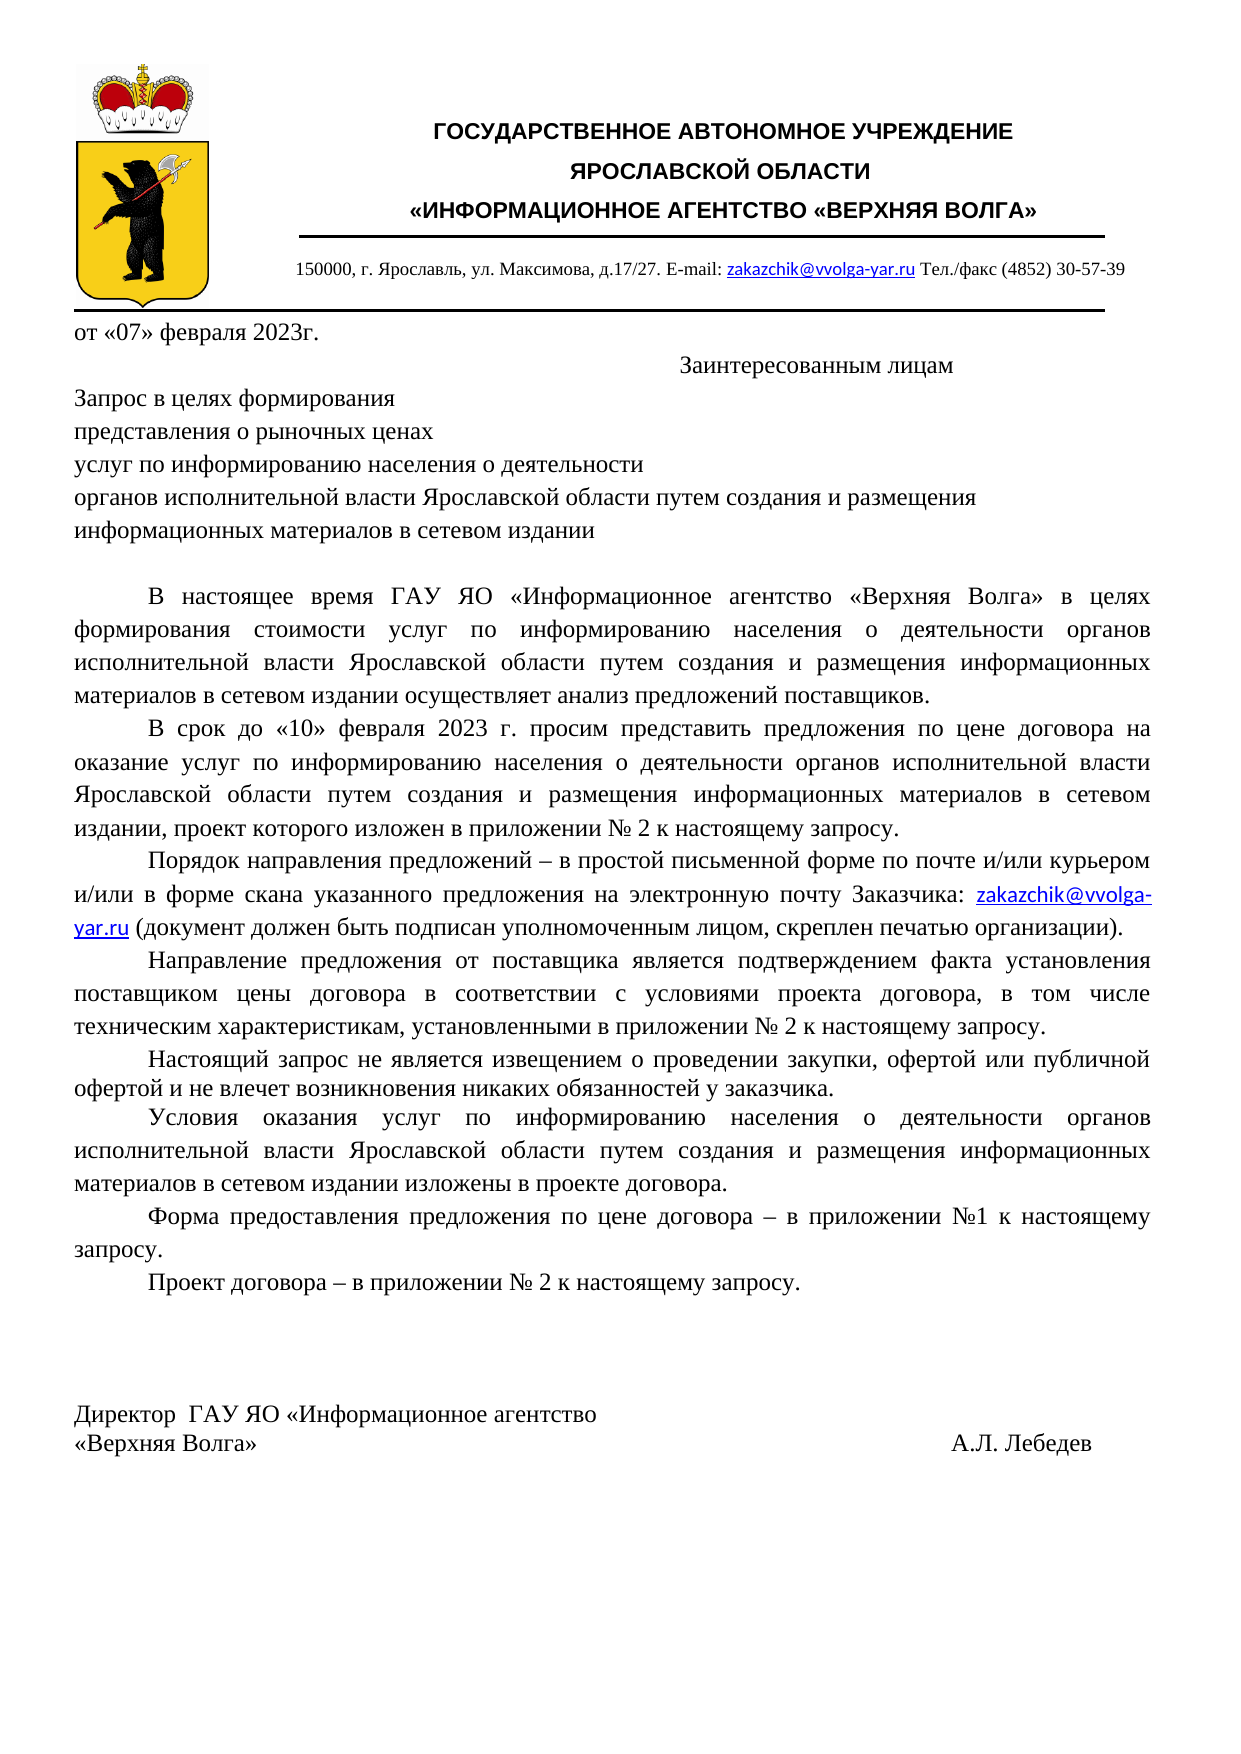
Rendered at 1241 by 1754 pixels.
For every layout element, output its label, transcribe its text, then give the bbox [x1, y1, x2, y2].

text ГОСУДАРСТВЕННОЕ АВТОНОМНОЕ УЧРЕЖДЕНИЕ ЯРОСЛАВСКОЙ ОБЛАСТИ «ИНФОРМАЦИОННОЕ АГЕНТСТВО «ВЕРХНЯЯ ВОЛГА» [295, 118, 1152, 223]
text Директор ГАУ ЯО «Информационное агентство [74, 1399, 1152, 1428]
text В срок до «10» февраля 2023 г. просим представить предложения по цене договора на оказание услуг по информированию населения о деятельности органов исполнительной власти Ярославской области путем создания и размещения информационных материалов в сетевом издании, проект которого изложен в приложении № 2 к настоящему запросу. [74, 713, 1152, 841]
text от «07» февраля 2023г. [74, 317, 1152, 346]
text Направление предложения от поставщика является подтверждением факта установления поставщиком цены договора в соответствии с условиями проекта договора, в том числе техническим характеристикам, установленными в приложении № 2 к настоящему запросу. [74, 945, 1152, 1040]
text В настоящее время ГАУ ЯО «Информационное агентство «Верхняя Волга» в целях формирования стоимости услуг по информированию населения о деятельности органов исполнительной власти Ярославской области путем создания и размещения информационных материалов в сетевом издании осуществляет анализ предложений поставщиков. [74, 581, 1152, 709]
text Настоящий запрос не является извещением о проведении закупки, офертой или публичной офертой и не влечет возникновения никаких обязанностей у заказчика. [74, 1044, 1152, 1102]
text услуг по информированию населения о деятельности [74, 449, 1152, 478]
text «Верхняя Волга» А.Л. Лебедев [74, 1428, 1152, 1457]
text представления о рыночных ценах [74, 416, 1152, 445]
text Проект договора – в приложении № 2 к настоящему запросу. [74, 1267, 1152, 1296]
text Форма предоставления предложения по цене договора – в приложении №1 к настоящему запросу. [74, 1201, 1152, 1263]
text органов исполнительной власти Ярославской области путем создания и размещения [74, 482, 1152, 511]
text информационных материалов в сетевом издании [74, 515, 1152, 544]
text Заинтересованным лицам [679, 350, 1152, 379]
text Условия оказания услуг по информированию населения о деятельности органов исполнительной власти Ярославской области путем создания и размещения информационных материалов в сетевом издании изложены в проекте договора. [74, 1102, 1152, 1197]
picture [76, 64, 209, 308]
text Запрос в целях формирования [74, 383, 1152, 412]
text Порядок направления предложений – в простой письменной форме по почте и/или курьером и/или в форме скана указанного предложения на электронную почту Заказчика: zakazchik@vvolga-yar.ru (документ должен быть подписан уполномоченным лицом, скреплен печатью организации). [74, 846, 1152, 941]
text 150000, г. Ярославль, ул. Максимова, д.17/27. E-mail: zakazchik@vvolga-yar.ru Тел./факс (4852) 30-57-39 [295, 257, 1152, 280]
